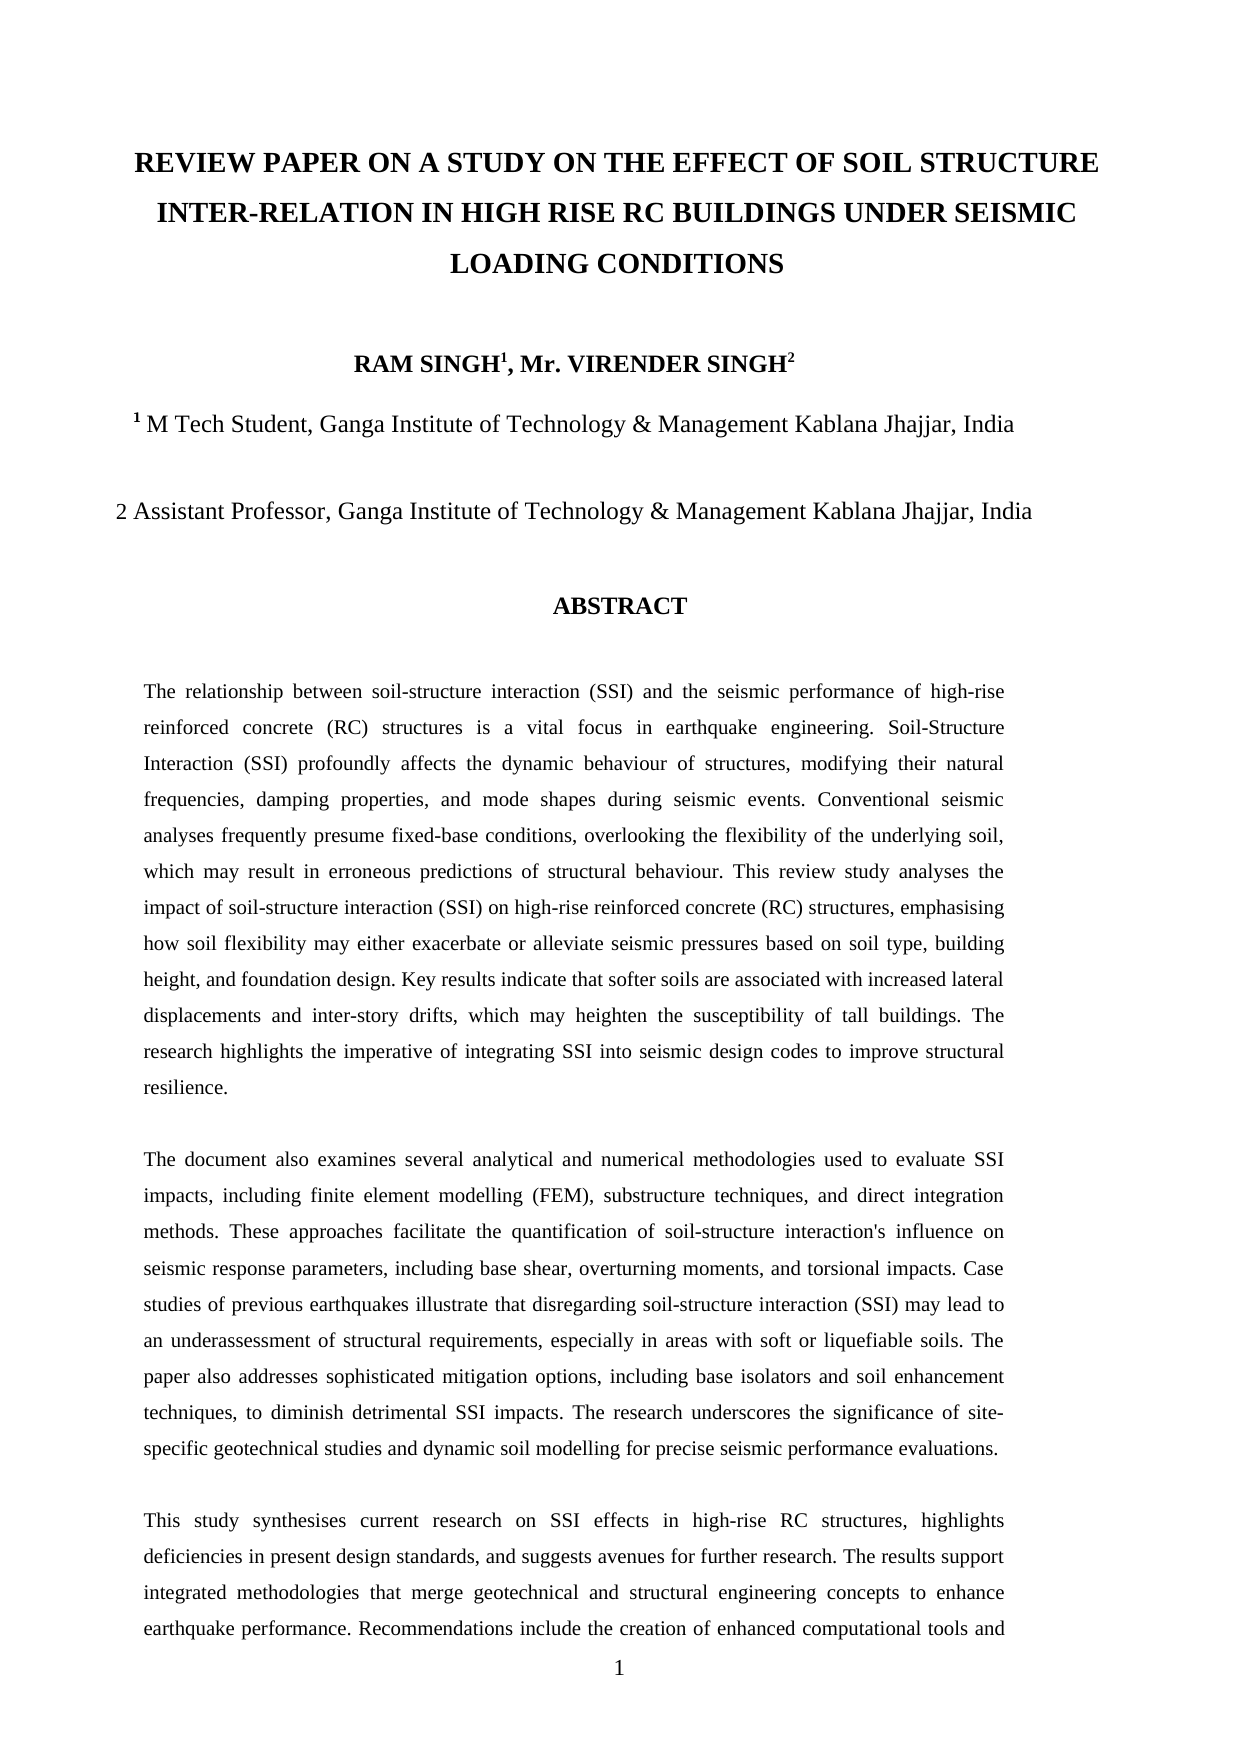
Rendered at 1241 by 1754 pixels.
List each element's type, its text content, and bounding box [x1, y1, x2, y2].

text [143, 679, 1006, 1640]
text RAM SINGH1, Mr. VIRENDER SINGH2 [108, 349, 1040, 378]
text 2 Assistant Professor, Ganga Institute of Technology & Management Kablana Jhajjar, India [108, 496, 1040, 525]
text 1 M Tech Student, Ganga Institute of Technology & Management Kablana Jhajjar, India [108, 409, 1040, 438]
text REVIEW PAPER ON A STUDY ON THE EFFECT OF SOIL STRUCTURE INTER-RELATION IN HIGH RISE RC BUILDINGS UNDER SEISMIC LOADING CONDITIONS [108, 145, 1126, 279]
subtitle ABSTRACT [268, 591, 972, 620]
